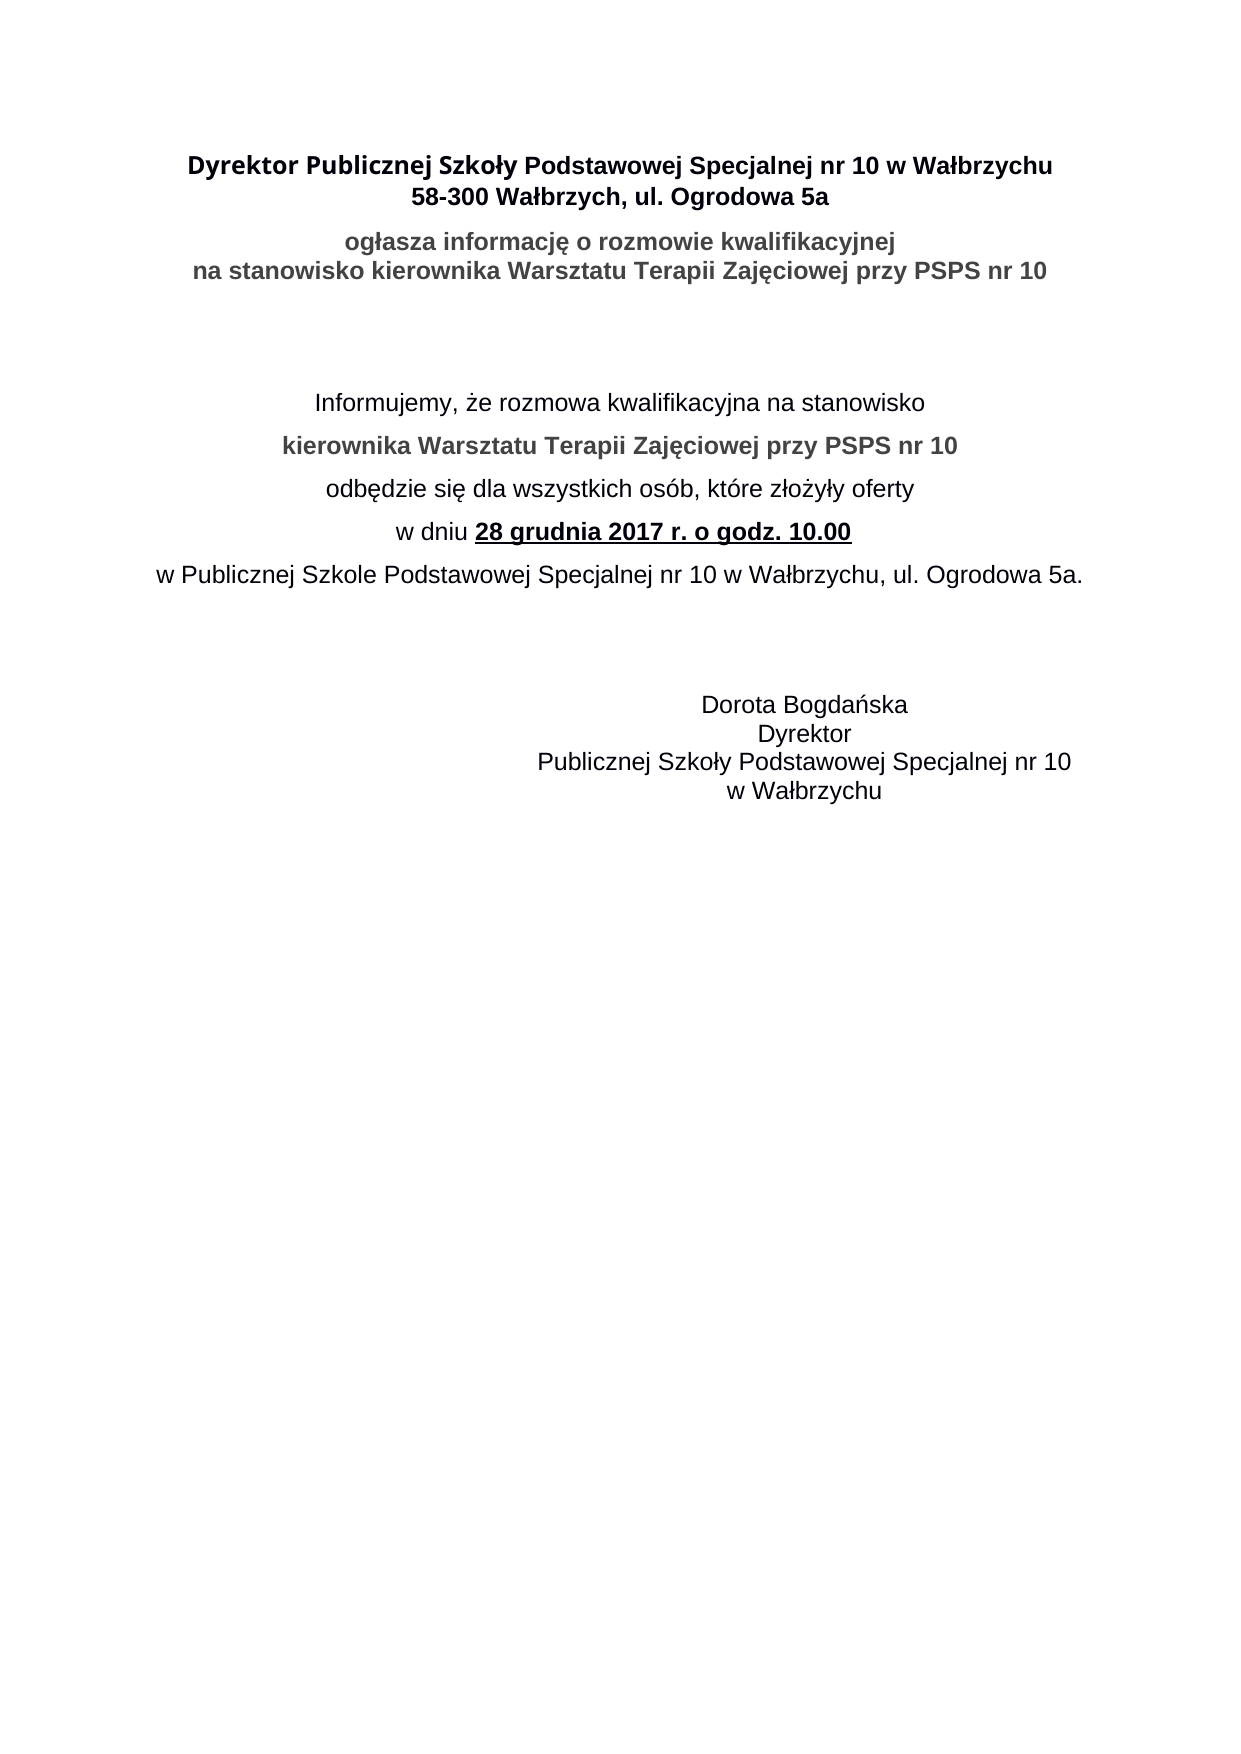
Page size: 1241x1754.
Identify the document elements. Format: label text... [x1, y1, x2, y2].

text w Publicznej Szkole Podstawowej Specjalnej nr 10 w Wałbrzychu, ul. Ogrodowa 5a. [148, 561, 1093, 589]
text Publicznej Szkoły Podstawowej Specjalnej nr 10 [148, 747, 1093, 776]
text na stanowisko kierownika Warsztatu Terapii Zajęciowej przy PSPS nr 10 [148, 256, 1093, 285]
text Dyrektor [148, 719, 1093, 747]
text ogłasza informację o rozmowie kwalifikacyjnej [148, 227, 1093, 256]
text Dyrektor Publicznej Szkoły Podstawowej Specjalnej nr 10 w Wałbrzychu [148, 148, 1093, 182]
text Dorota Bogdańska [148, 690, 1093, 719]
text w dniu 28 grudnia 2017 r. o godz. 10.00 [148, 517, 1093, 546]
text kierownika Warsztatu Terapii Zajęciowej przy PSPS nr 10 [148, 431, 1093, 460]
text 58-300 Wałbrzych, ul. Ogrodowa 5a [148, 182, 1093, 210]
text Informujemy, że rozmowa kwalifikacyjna na stanowisko [148, 388, 1093, 417]
text odbędzie się dla wszystkich osób, które złożyły oferty [148, 474, 1093, 503]
text w Wałbrzychu [148, 776, 1093, 805]
